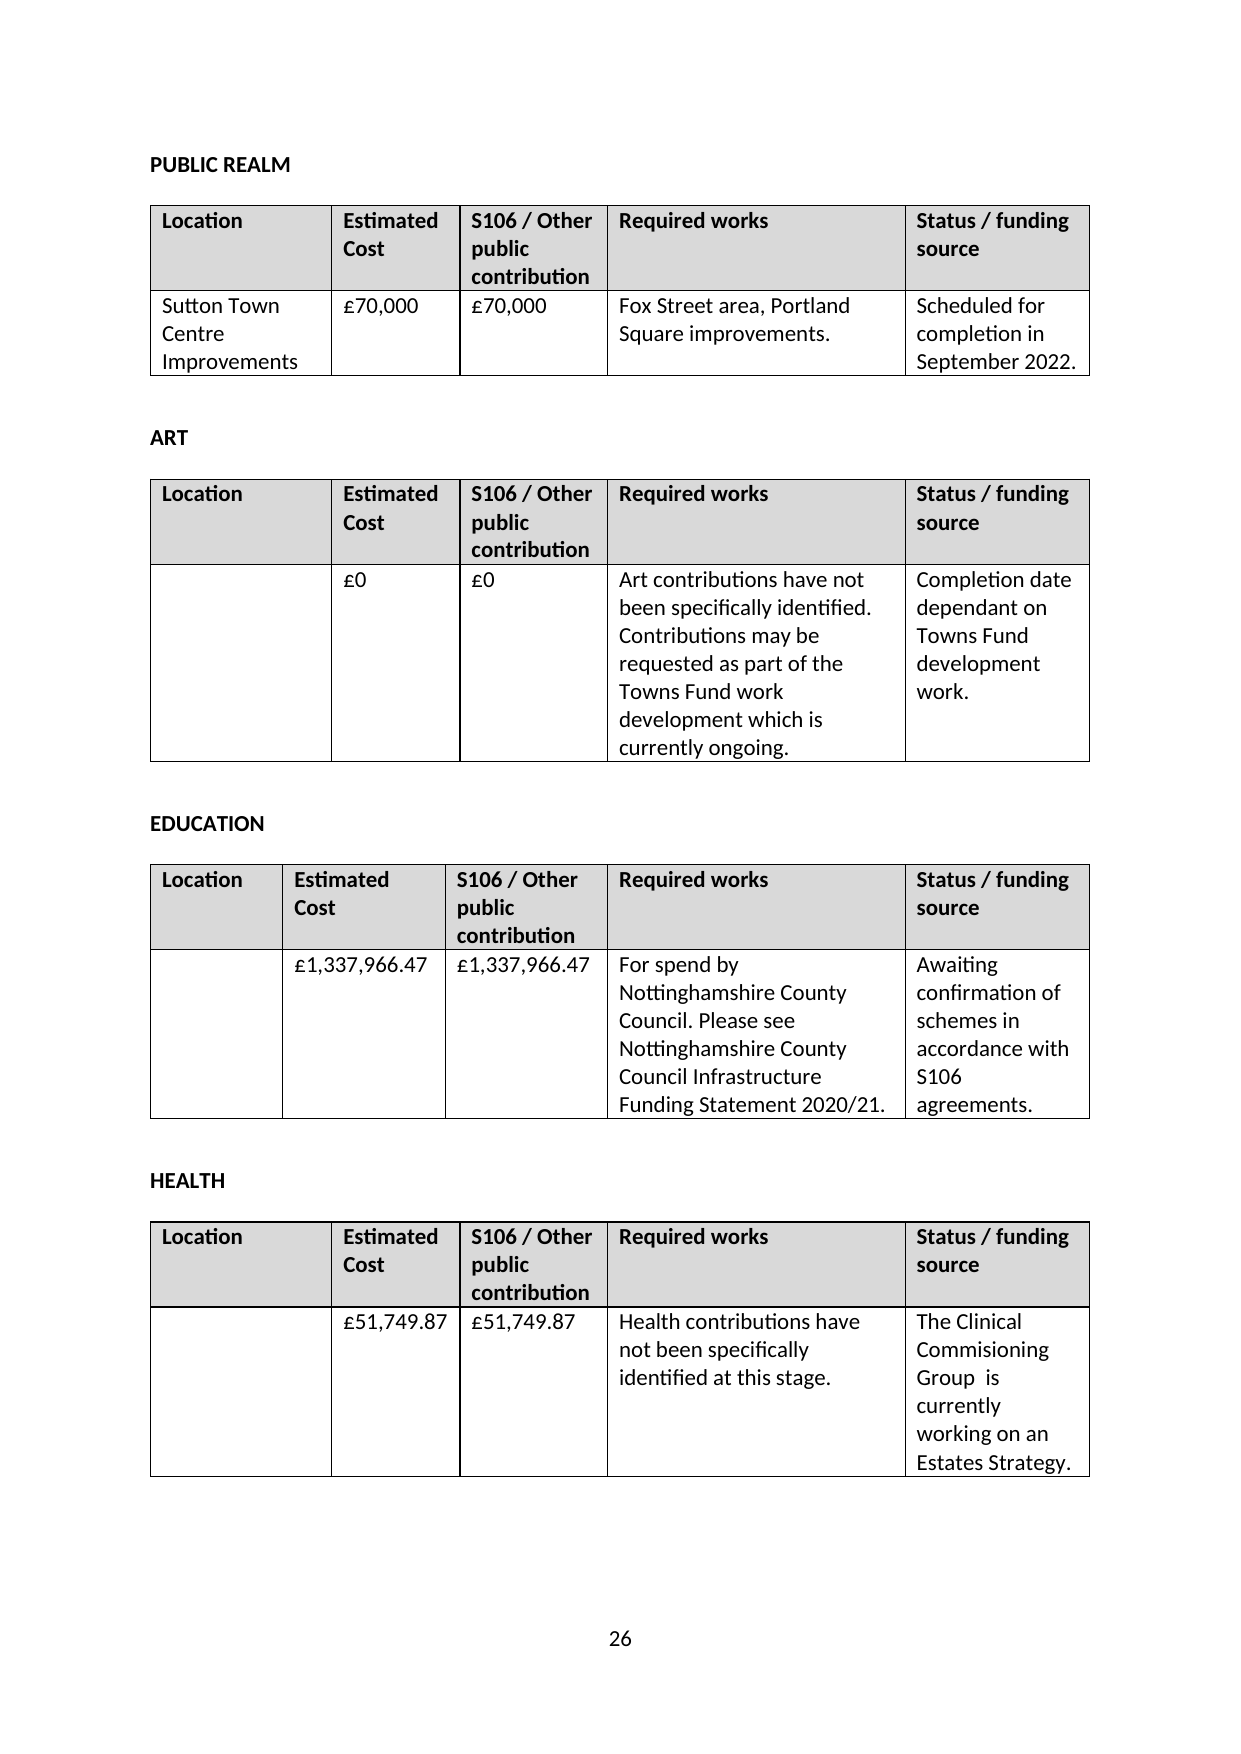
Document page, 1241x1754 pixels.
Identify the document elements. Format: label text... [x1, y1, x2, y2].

table_cell £51,749.87 [461, 1308, 607, 1476]
table_cell £70,000 [461, 291, 607, 375]
table_header Required works [608, 1223, 905, 1306]
table_header S106 / Other public contribution [461, 1223, 607, 1306]
table_header Estimated Cost [283, 865, 445, 949]
subtitle ART [150, 423, 1090, 451]
subtitle PUBLIC REALM [150, 150, 1090, 178]
table_header Status / funding source [906, 865, 1089, 949]
table_cell £1,337,966.47 [446, 950, 607, 1118]
table_header Location [151, 206, 331, 290]
table_cell Scheduled for completion in September 2022. [906, 291, 1089, 375]
table_header S106 / Other public contribution [446, 865, 607, 949]
table_header Location [151, 865, 282, 949]
table_cell Sutton Town Centre Improvements [151, 291, 331, 375]
subtitle EDUCATION [150, 809, 1090, 837]
table_header Status / funding source [906, 206, 1089, 290]
table_header Estimated Cost [332, 1223, 459, 1306]
table_cell Awaiting confirmation of schemes in accordance with S106 agreements. [906, 950, 1089, 1118]
table_cell £0 [332, 565, 459, 761]
table_cell For spend by Nottinghamshire County Council. Please see Nottinghamshire County Council Infrastructure Funding Statement 2020/21. [608, 950, 905, 1118]
table_cell [151, 565, 331, 761]
table_cell Health contributions have not been specifically identified at this stage. [608, 1308, 905, 1476]
table_cell [151, 950, 282, 1118]
table_cell £51,749.87 [332, 1308, 459, 1476]
table_header Estimated Cost [332, 480, 459, 564]
table_header Required works [608, 206, 905, 290]
subtitle HEALTH [150, 1166, 1090, 1194]
table_header Status / funding source [906, 1223, 1089, 1306]
table_cell Completion date dependant on Towns Fund development work. [906, 565, 1089, 761]
table_header Location [151, 480, 331, 564]
table_header Status / funding source [906, 480, 1089, 564]
table_header Location [151, 1223, 331, 1306]
table_header Required works [608, 865, 905, 949]
table_cell £70,000 [332, 291, 459, 375]
table_cell Art contributions have not been specifically identified. Contributions may be requested as part of the Towns Fund work development which is currently ongoing. [608, 565, 905, 761]
table_cell Fox Street area, Portland Square improvements. [608, 291, 905, 375]
table_cell £0 [461, 565, 607, 761]
table_header S106 / Other public contribution [461, 480, 607, 564]
table_header Required works [608, 480, 905, 564]
table_cell [151, 1308, 331, 1476]
table_header S106 / Other public contribution [461, 206, 607, 290]
table_cell The Clinical Commisioning Group is currently working on an Estates Strategy. [906, 1308, 1089, 1476]
table_header Estimated Cost [332, 206, 459, 290]
table_cell £1,337,966.47 [283, 950, 445, 1118]
